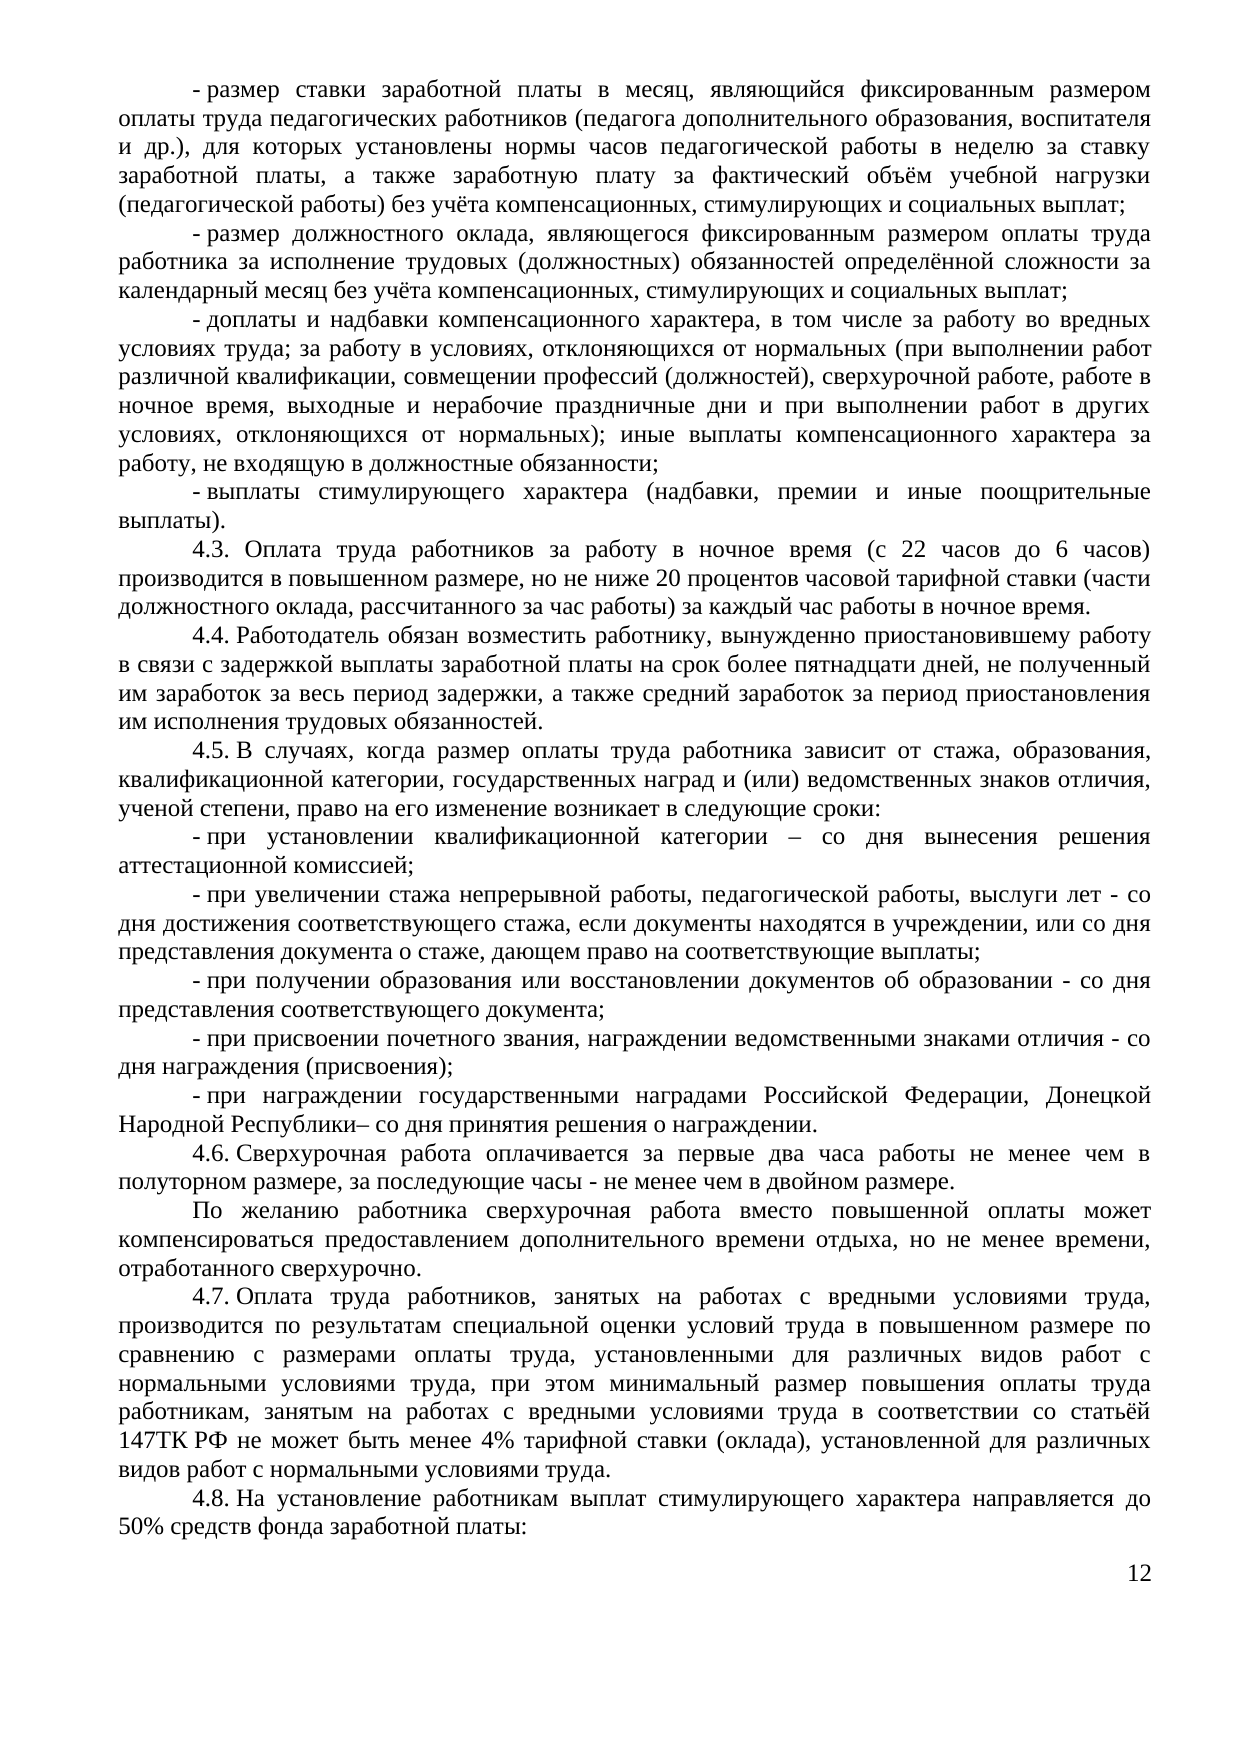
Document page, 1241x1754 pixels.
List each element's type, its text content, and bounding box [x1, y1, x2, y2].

text - при награждении государственными наградами Российской Федерации, Донецкой Народной Республики– со дня принятия решения о награждении. [118, 1080, 1152, 1138]
text 4.8. На установление работникам выплат стимулирующего характера направляется до 50% средств фонда заработной платы: [118, 1483, 1152, 1540]
text - выплаты стимулирующего характера (надбавки, премии и иные поощрительные выплаты). [118, 476, 1152, 534]
text По желанию работника сверхурочная работа вместо повышенной оплаты может компенсироваться предоставлением дополнительного времени отдыха, но не менее времени, отработанного сверхурочно. [118, 1195, 1152, 1281]
text 4.6. Сверхурочная работа оплачивается за первые два часа работы не менее чем в полуторном размере, за последующие часы - не менее чем в двойном размере. [118, 1138, 1152, 1195]
text - размер ставки заработной платы в месяц, являющийся фиксированным размером оплаты труда педагогических работников (педагога дополнительного образования, воспитателя и др.), для которых установлены нормы часов педагогической работы в неделю за ставку заработной платы, а также заработную плату за фактический объём учебной нагрузки (педагогической работы) без учёта компенсационных, стимулирующих и социальных выплат; [118, 74, 1152, 218]
text 4.7. Оплата труда работников, занятых на работах с вредными условиями труда, производится по результатам специальной оценки условий труда в повышенном размере по сравнению с размерами оплаты труда, установленными для различных видов работ с нормальными условиями труда, при этом минимальный размер повышения оплаты труда работникам, занятым на работах с вредными условиями труда в соответствии со статьёй 147ТК РФ не может быть менее 4% тарифной ставки (оклада), установленной для различных видов работ с нормальными условиями труда. [118, 1281, 1152, 1483]
text 4.4. Работодатель обязан возместить работнику, вынужденно приостановившему работу в связи с задержкой выплаты заработной платы на срок более пятнадцати дней, не полученный им заработок за весь период задержки, а также средний заработок за период приостановления им исполнения трудовых обязанностей. [118, 620, 1152, 735]
text - при увеличении стажа непрерывной работы, педагогической работы, выслуги лет - со дня достижения соответствующего стажа, если документы находятся в учреждении, или со дня представления документа о стаже, дающем право на соответствующие выплаты; [118, 879, 1152, 965]
text 4.5. В случаях, когда размер оплаты труда работника зависит от стажа, образования, квалификационной категории, государственных наград и (или) ведомственных знаков отличия, ученой степени, право на его изменение возникает в следующие сроки: [118, 735, 1152, 821]
text 4.3. Оплата труда работников за работу в ночное время (с 22 часов до 6 часов) производится в повышенном размере, но не ниже 20 процентов часовой тарифной ставки (части должностного оклада, рассчитанного за час работы) за каждый час работы в ночное время. [118, 534, 1152, 620]
text - размер должностного оклада, являющегося фиксированным размером оплаты труда работника за исполнение трудовых (должностных) обязанностей определённой сложности за календарный месяц без учёта компенсационных, стимулирующих и социальных выплат; [118, 218, 1152, 304]
text - при получении образования или восстановлении документов об образовании - со дня представления соответствующего документа; [118, 965, 1152, 1023]
text - при установлении квалификационной категории – со дня вынесения решения аттестационной комиссией; [118, 821, 1152, 879]
text - при присвоении почетного звания, награждении ведомственными знаками отличия - со дня награждения (присвоения); [118, 1023, 1152, 1080]
text - доплаты и надбавки компенсационного характера, в том числе за работу во вредных условиях труда; за работу в условиях, отклоняющихся от нормальных (при выполнении работ различной квалификации, совмещении профессий (должностей), сверхурочной работе, работе в ночное время, выходные и нерабочие праздничные дни и при выполнении работ в других условиях, отклоняющихся от нормальных); иные выплаты компенсационного характера за работу, не входящую в должностные обязанности; [118, 304, 1152, 476]
